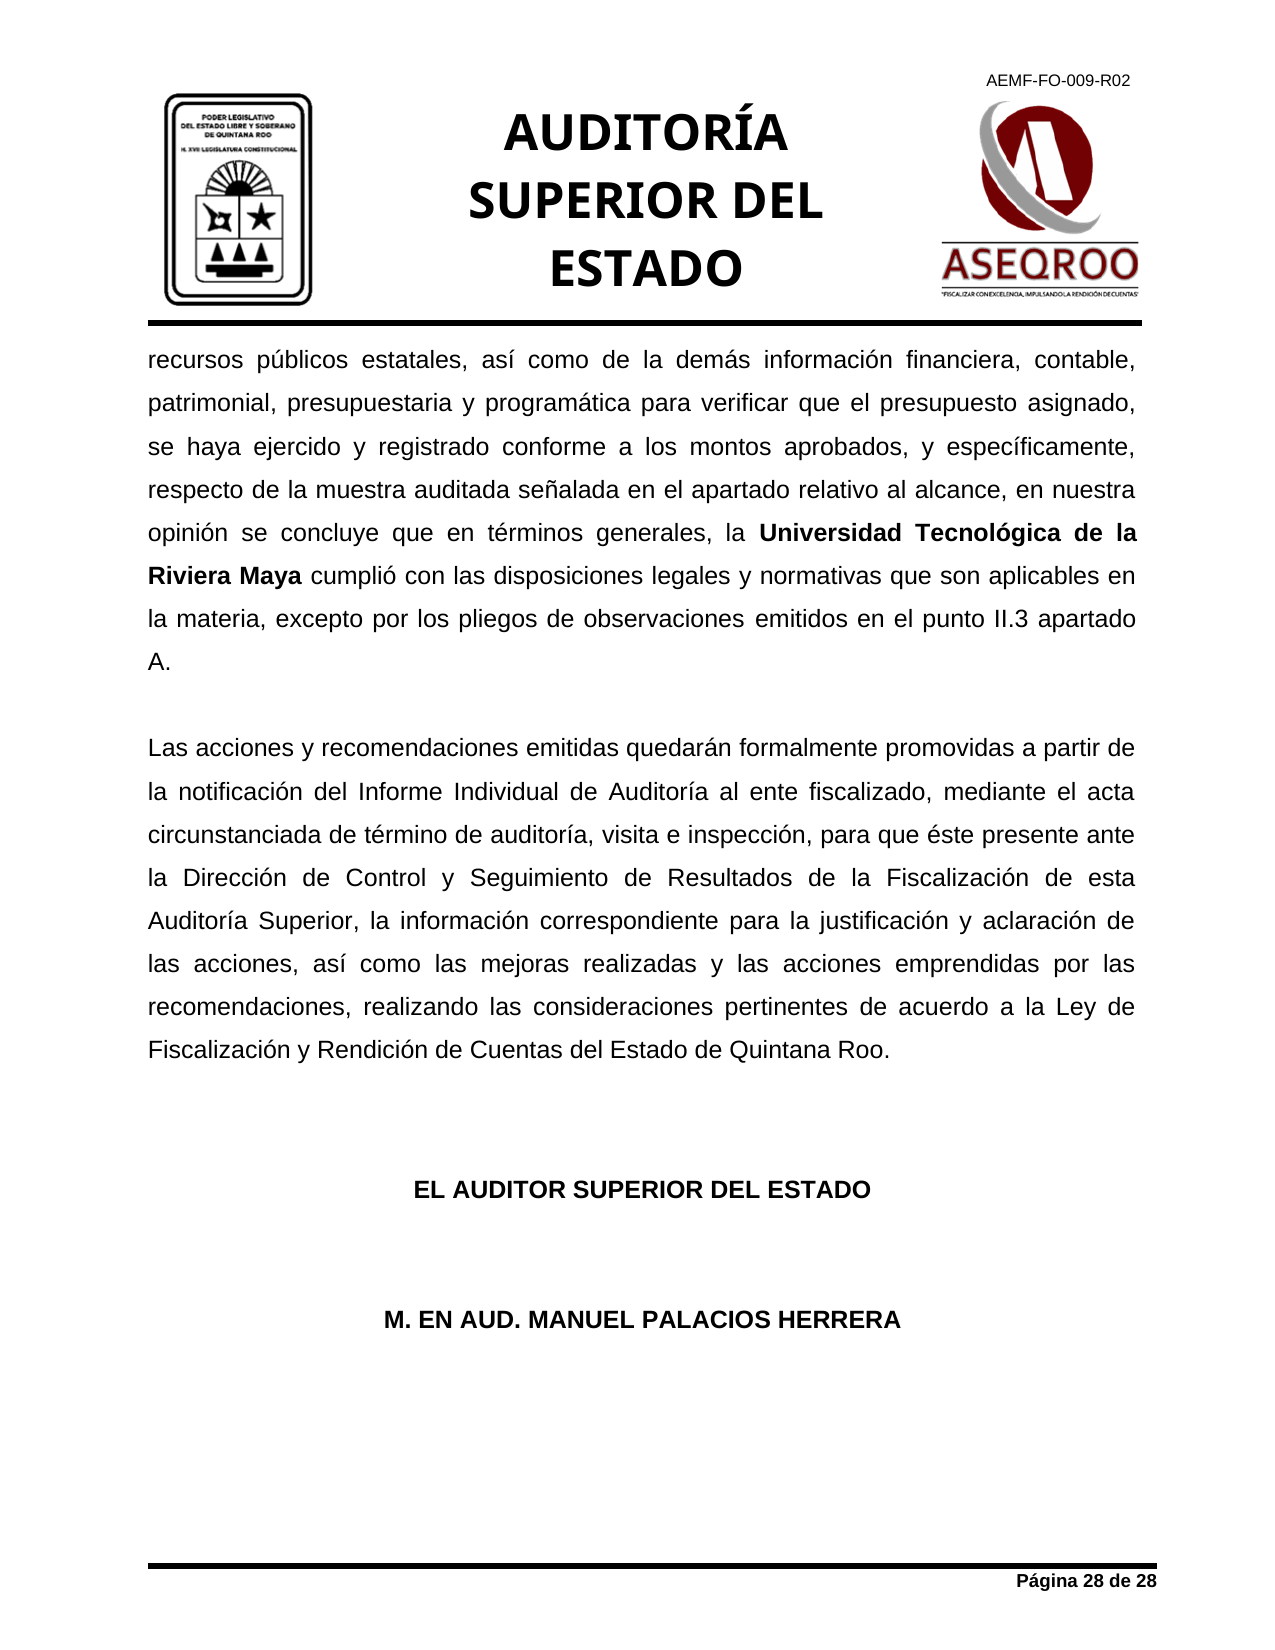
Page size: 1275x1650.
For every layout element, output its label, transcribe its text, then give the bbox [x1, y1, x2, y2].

text EL AUDITOR SUPERIOR DEL ESTADO [148, 1175, 1137, 1204]
picture [941, 101, 1139, 297]
picture [158, 90, 315, 308]
text Las acciones y recomendaciones emitidas quedarán formalmente promovidas a partir de la notificación del Informe Individual de Auditoría al ente fiscalizado, mediante el acta circunstanciada de término de auditoría, visita e inspección, para que éste presente ante la Dirección de Control y Seguimiento de Resultados de la Fiscalización de esta Auditoría Superior, la información correspondiente para la justificación y aclaración de las acciones, así como las mejoras realizadas y las acciones emprendidas por las recomendaciones, realizando las consideraciones pertinentes de acuerdo a la Ley de Fiscalización y Rendición de Cuentas del Estado de Quintana Roo. [148, 733, 1137, 1064]
text M. EN AUD. MANUEL PALACIOS HERRERA [148, 1304, 1137, 1333]
